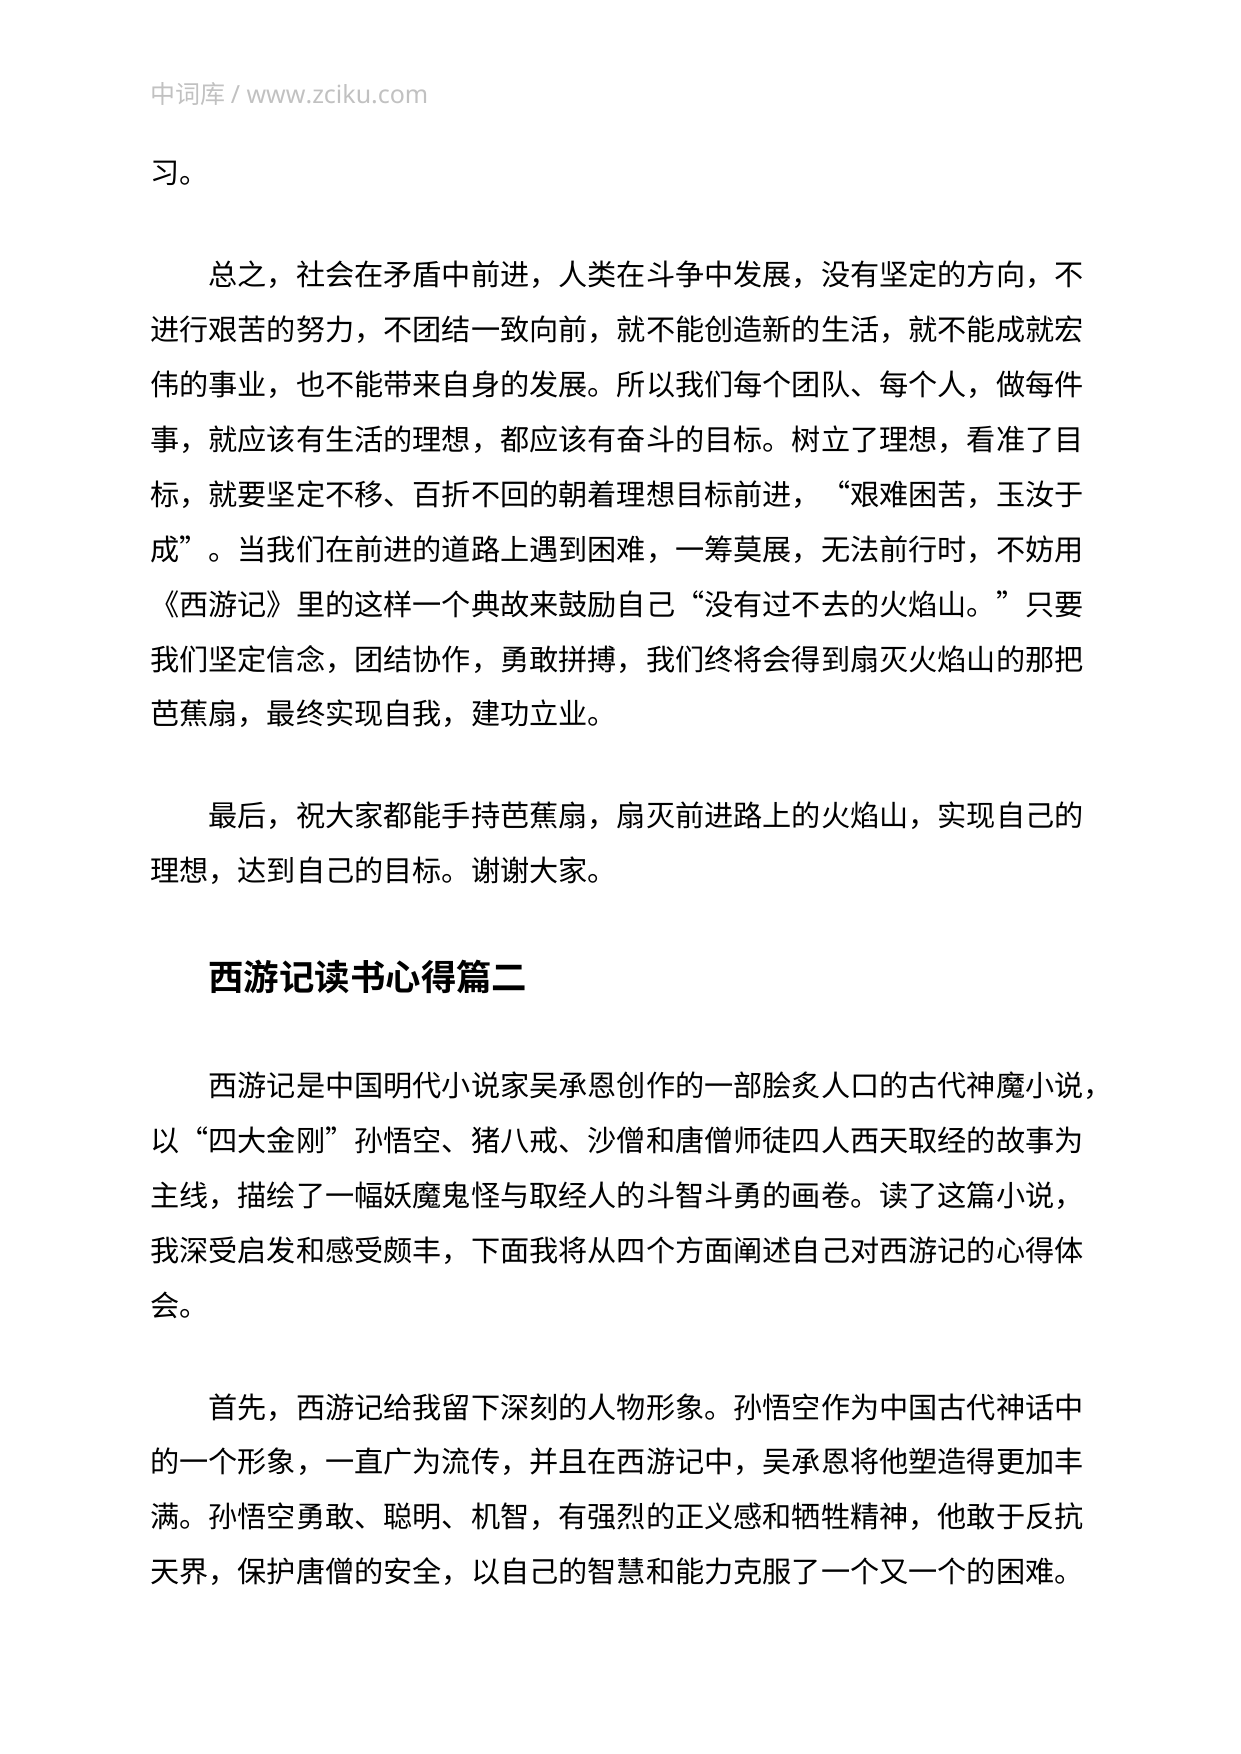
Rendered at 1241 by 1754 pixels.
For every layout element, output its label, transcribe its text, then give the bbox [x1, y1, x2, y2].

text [150, 150, 1090, 192]
text 最后，祝大家都能手持芭蕉扇，扇灭前进路上的火焰山，实现自己的理想，达到自己的目标。谢谢大家。 [150, 793, 1090, 890]
text 西游记读书心得篇二 [150, 949, 1090, 1001]
text 总之，社会在矛盾中前进，人类在斗争中发展，没有坚定的方向，不进行艰苦的努力，不团结一致向前，就不能创造新的生活，就不能成就宏伟的事业，也不能带来自身的发展。所以我们每个团队、每个人，做每件事，就应该有生活的理想，都应该有奋斗的目标。树立了理想，看准了目标，就要坚定不移、百折不回的朝着理想目标前进，“艰难困苦，玉汝于成”。当我们在前进的道路上遇到困难，一筹莫展，无法前行时，不妨用《西游记》里的这样一个典故来鼓励自己“没有过不去的火焰山。”只要我们坚定信念，团结协作，勇敢拼搏，我们终将会得到扇灭火焰山的那把芭蕉扇，最终实现自我，建功立业。 [150, 252, 1090, 733]
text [150, 1384, 1090, 1591]
text 西游记是中国明代小说家吴承恩创作的一部脍炙人口的古代神魔小说，以“四大金刚”孙悟空、猪八戒、沙僧和唐僧师徒四人西天取经的故事为主线，描绘了一幅妖魔鬼怪与取经人的斗智斗勇的画卷。读了这篇小说，我深受启发和感受颇丰，下面我将从四个方面阐述自己对西游记的心得体会。 [150, 1063, 1090, 1325]
